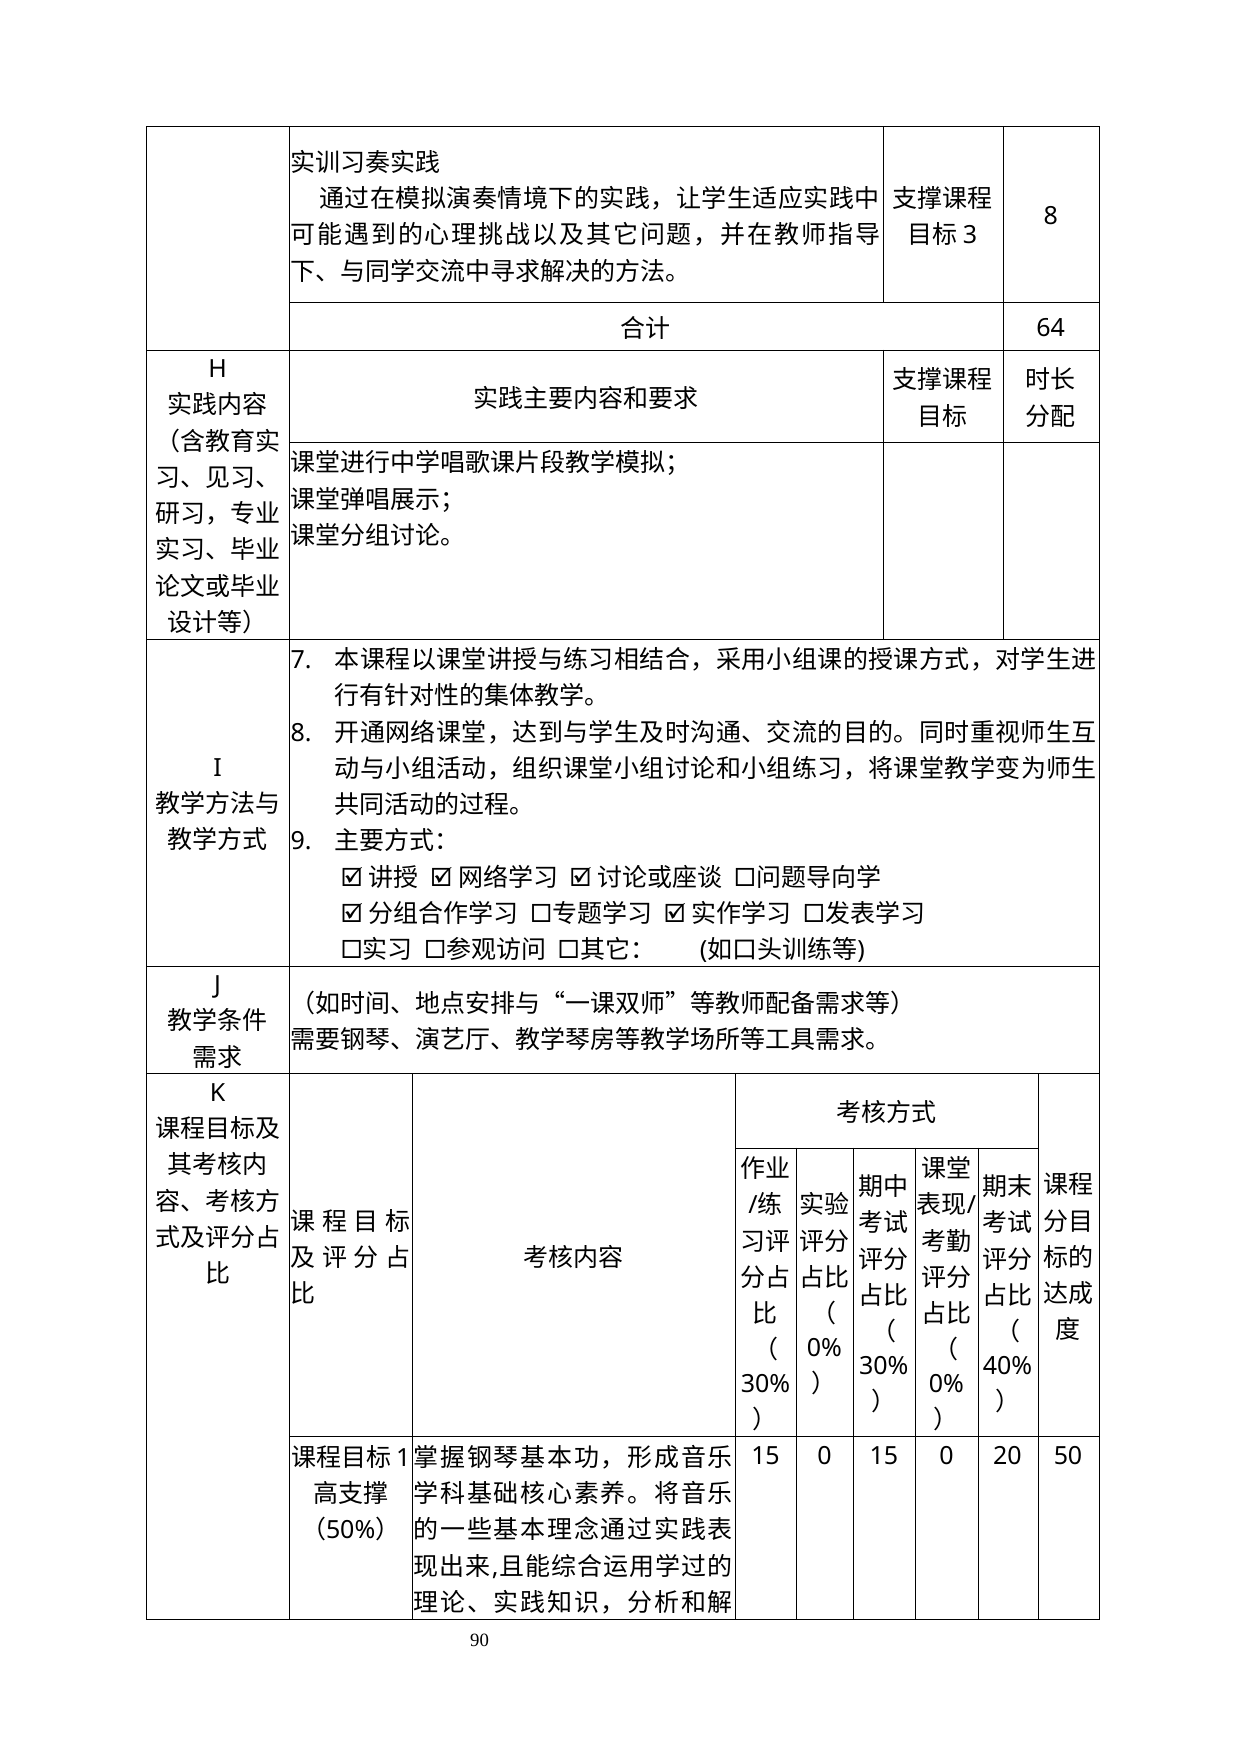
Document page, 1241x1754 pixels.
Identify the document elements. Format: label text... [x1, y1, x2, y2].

table_cell 时长 分配 [1004, 351, 1099, 442]
table_cell 64 [1004, 303, 1099, 349]
table_cell 15 [736, 1437, 796, 1618]
table_cell 实训习奏实践 通过在模拟演奏情境下的实践，让学生适应实践中可能遇到的心理挑战以及其它问题，并在教师指导下、与同学交流中寻求解决的方法。 [290, 127, 883, 302]
table_cell 支撑课程目标3 [884, 127, 1003, 302]
table_cell H 实践内容（含教育实习、见习、研习，专业实习、毕业论文或毕业设计等） [147, 351, 289, 638]
table_cell 50 [1039, 1437, 1099, 1618]
table_cell 期末考试评分占比（40%） [979, 1149, 1038, 1436]
table_cell 考核内容 [413, 1074, 735, 1436]
table_cell [1004, 443, 1099, 638]
table_cell I 教学方法与教学方式 [147, 640, 289, 966]
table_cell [413, 1437, 735, 1618]
table_cell 作业/练习评分占比（30%） [736, 1149, 796, 1436]
table_cell 0 [797, 1437, 853, 1618]
table_cell 15 [854, 1437, 915, 1618]
table_cell 课程目标1 高支撑（50%） [290, 1437, 412, 1618]
table_cell 课堂表现/考勤评分占比（0%） [916, 1149, 978, 1436]
table_cell J 教学条件 需求 [147, 967, 289, 1073]
table_cell [884, 443, 1003, 638]
table_cell 实践主要内容和要求 [290, 351, 883, 442]
table_cell 课堂进行中学唱歌课片段教学模拟； 课堂弹唱展示； 课堂分组讨论。 [290, 443, 883, 638]
table_cell 课程分目标的达成度 [1039, 1074, 1099, 1436]
table_cell 合计 [290, 303, 1003, 349]
table_cell K 课程目标及其考核内容、考核方式及评分占比 [147, 1074, 289, 1618]
table_cell 0 [916, 1437, 978, 1618]
table_cell 8 [1004, 127, 1099, 302]
table_cell 考核方式 [736, 1074, 1038, 1147]
table_cell 20 [979, 1437, 1038, 1618]
table_cell 实验评分占比（0%） [797, 1149, 853, 1436]
table_cell 期中考试评分占比（30%） [854, 1149, 915, 1436]
table_cell 本课程以课堂讲授与练习相结合，采用小组课的授课方式，对学生进行有针对性的集体教学。 开通网络课堂，达到与学生及时沟通、交流的目的。同时重视师生互动与小组活动，组织课堂小组讨论和小组练习，将课堂教学变为师生共同活动的过程。 主要方式： 讲授 网络学习 讨论或座谈 问题导向学 分组合作学习 专题学习 实作学习 发表学习 实习 参观访问 其它： (如口头训练等) [290, 640, 1099, 966]
table_cell （如时间、地点安排与“一课双师”等教师配备需求等） 需要钢琴、演艺厅、教学琴房等教学场所等工具需求。 [290, 967, 1099, 1073]
table_cell 支撑课程 目标 [884, 351, 1003, 442]
table_cell 课程目标及评分占比 [290, 1074, 412, 1436]
